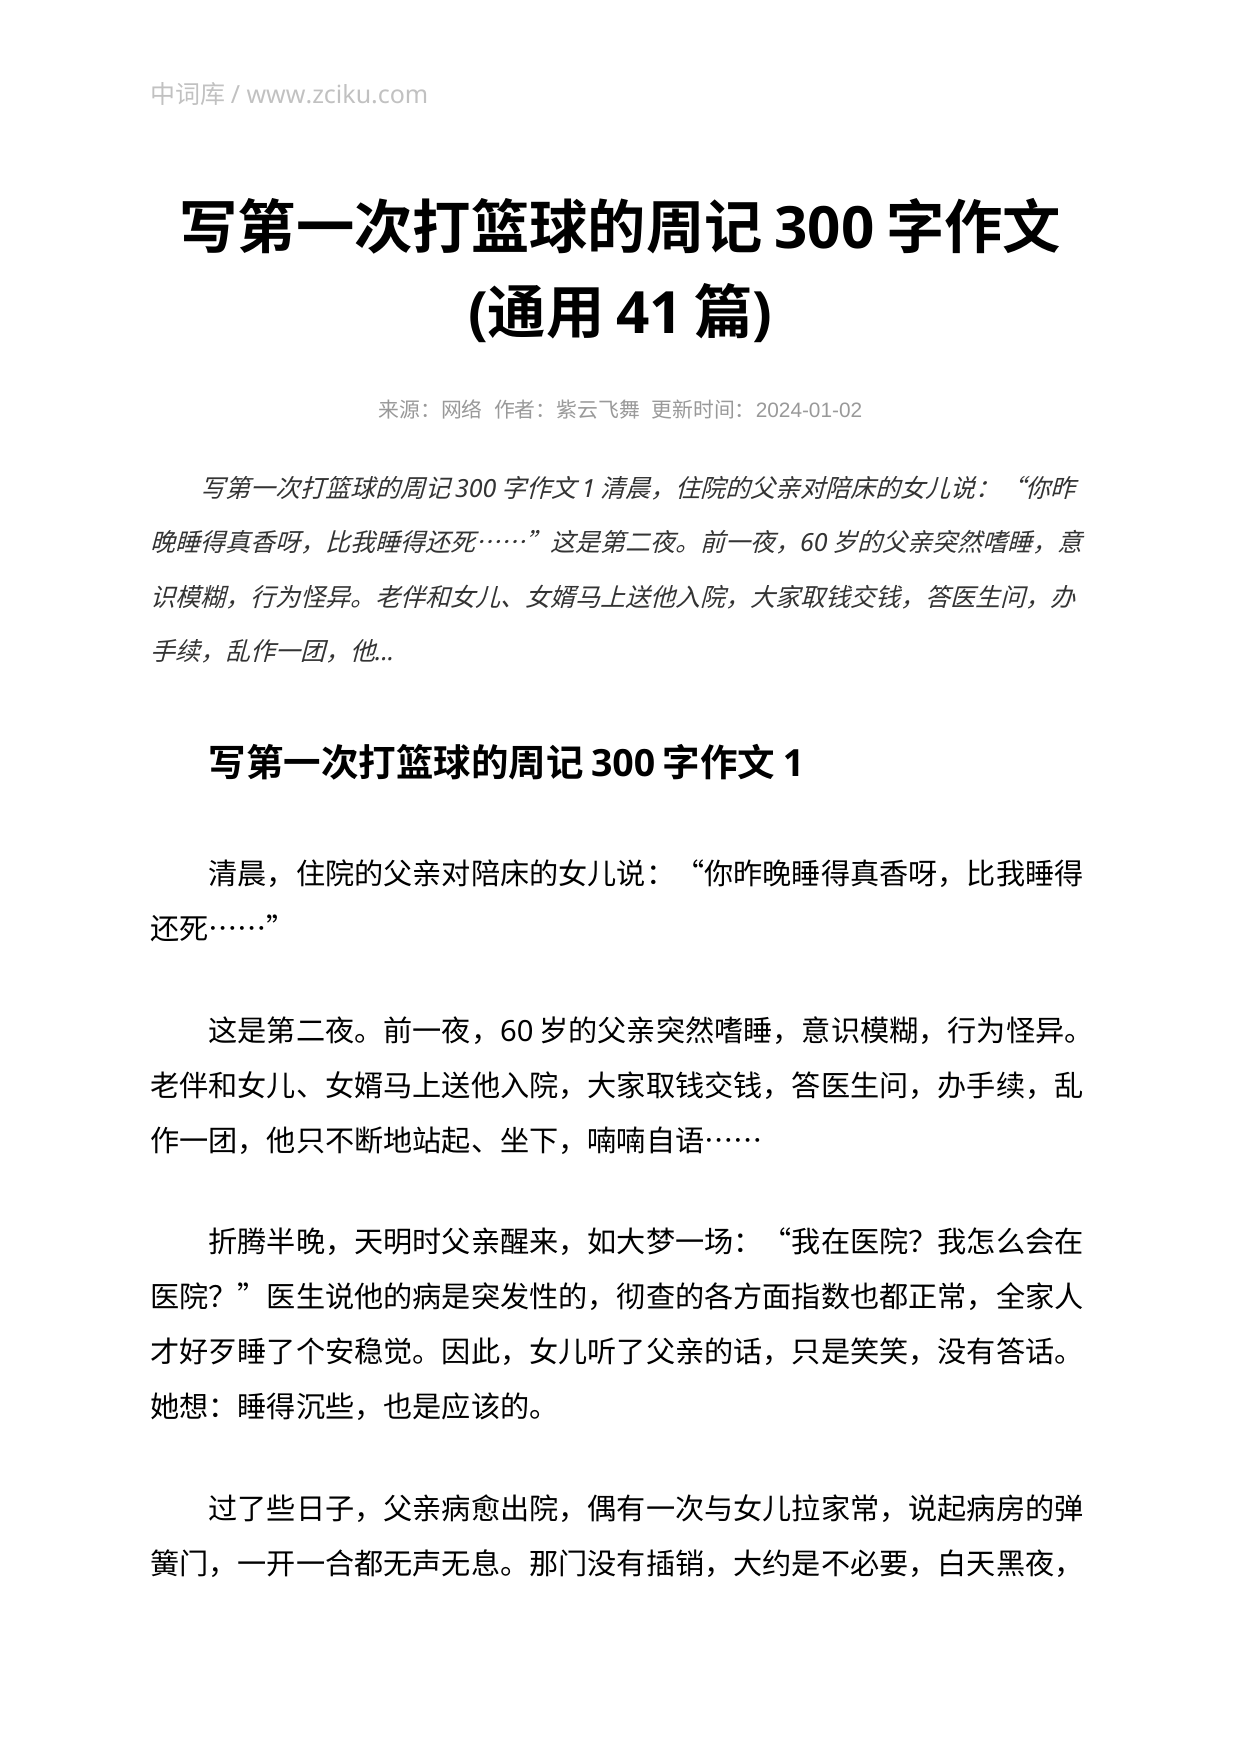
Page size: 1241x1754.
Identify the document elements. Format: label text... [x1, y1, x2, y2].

text 这是第二夜。前一夜，60岁的父亲突然嗜睡，意识模糊，行为怪异。老伴和女儿、女婿马上送他入院，大家取钱交钱，答医生问，办手续，乱作一团，他只不断地站起、坐下，喃喃自语…… [150, 1007, 1090, 1159]
text 清晨，住院的父亲对陪床的女儿说：“你昨晚睡得真香呀，比我睡得还死……” [150, 851, 1090, 948]
text 写第一次打篮球的周记300字作文1 [150, 733, 1090, 787]
text 来源：网络 作者：紫云飞舞 更新时间：2024-01-02 [150, 398, 1090, 422]
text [150, 1485, 1090, 1582]
text 写第一次打篮球的周记300字作文1清晨，住院的父亲对陪床的女儿说：“你昨晚睡得真香呀，比我睡得还死……”这是第二夜。前一夜，60岁的父亲突然嗜睡，意识模糊，行为怪异。老伴和女儿、女婿马上送他入院，大家取钱交钱，答医生问，办手续，乱作一团，他... [150, 468, 1090, 668]
text 折腾半晚，天明时父亲醒来，如大梦一场：“我在医院？我怎么会在医院？”医生说他的病是突发性的，彻查的各方面指数也都正常，全家人才好歹睡了个安稳觉。因此，女儿听了父亲的话，只是笑笑，没有答话。她想：睡得沉些，也是应该的。 [150, 1219, 1090, 1426]
subtitle 写第一次打篮球的周记300字作文(通用41篇) [150, 181, 1090, 351]
